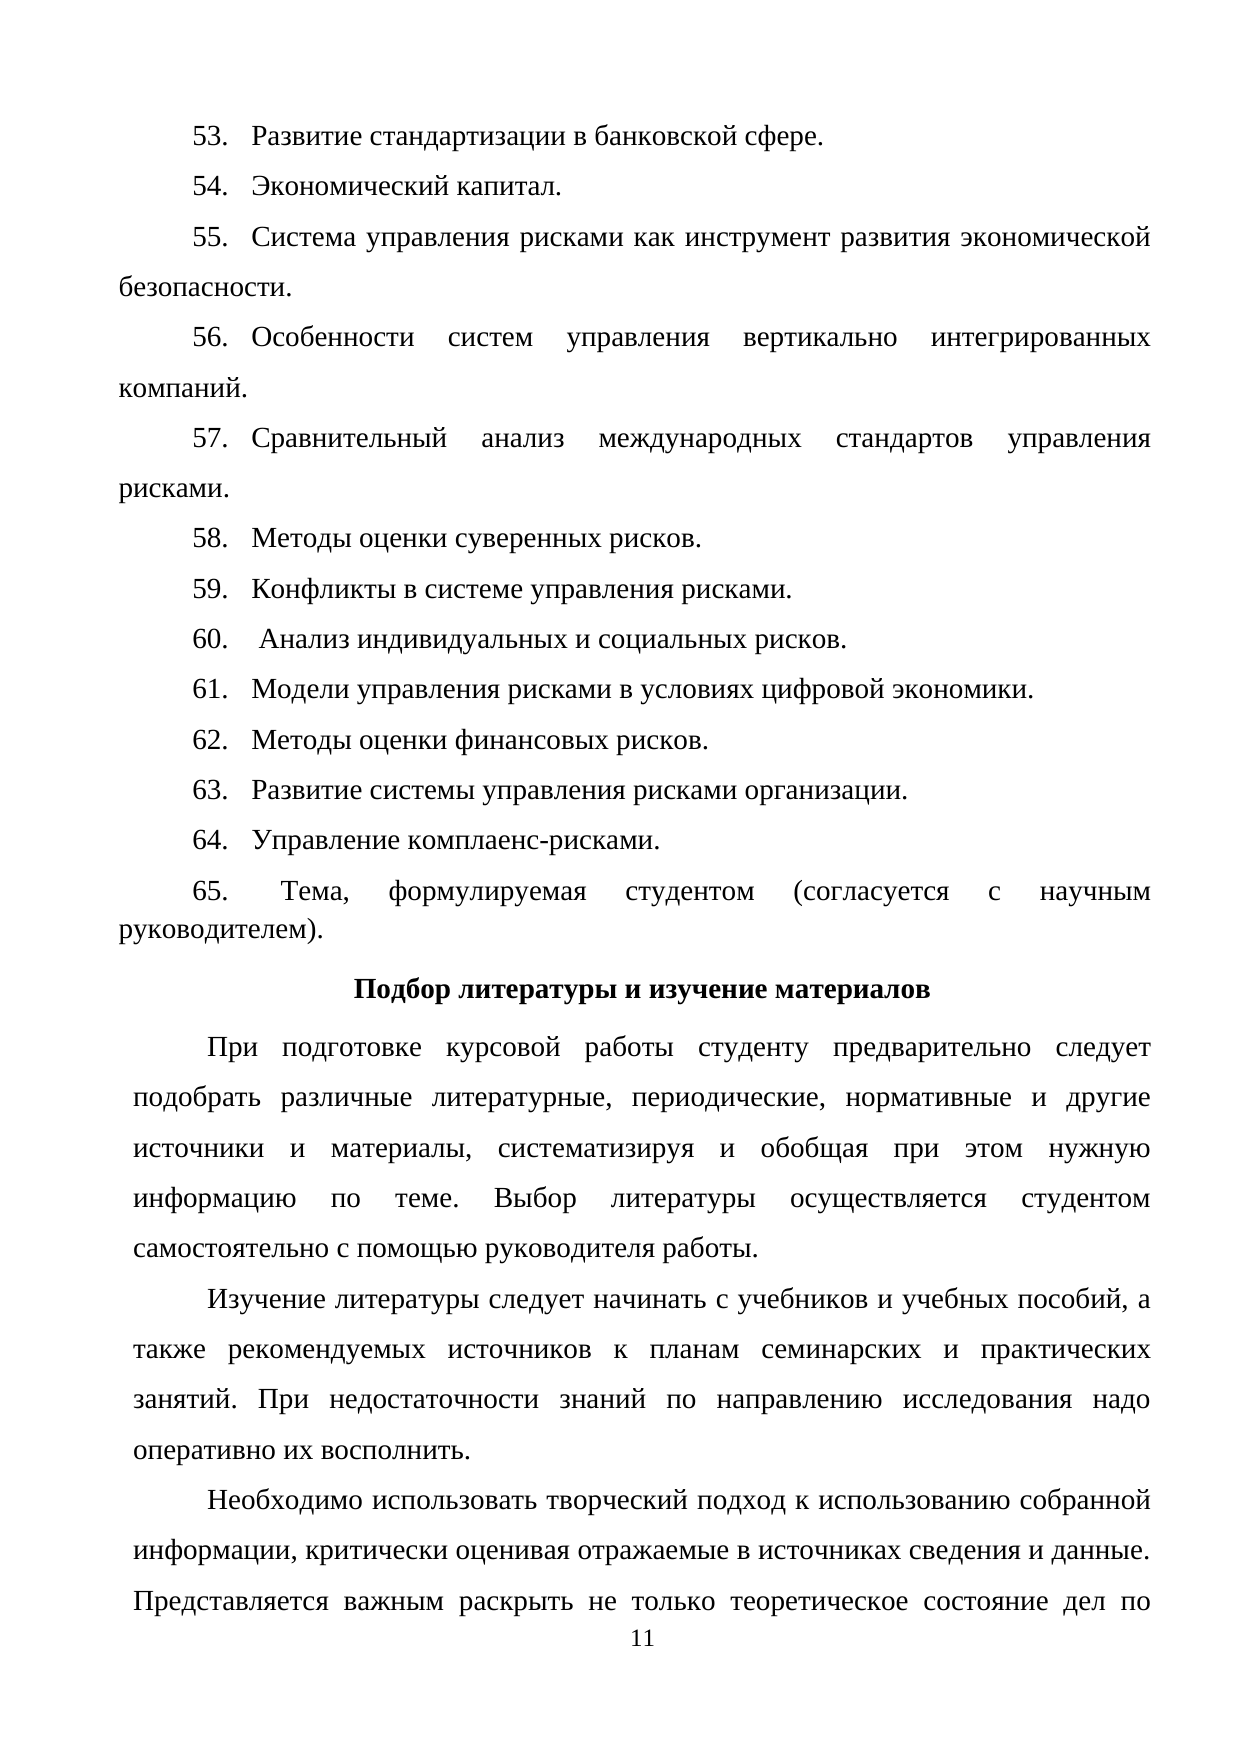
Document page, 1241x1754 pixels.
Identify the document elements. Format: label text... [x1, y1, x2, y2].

list Развитие стандартизации в банковской сфере. [118, 118, 1152, 152]
list Система управления рисками как инструмент развития экономической безопасности. [118, 219, 1152, 303]
list Модели управления рисками в условиях цифровой экономики. [118, 672, 1152, 705]
list Особенности систем управления вертикально интегрированных компаний. [118, 319, 1152, 403]
list Конфликты в системе управления рисками. [118, 571, 1152, 604]
list Развитие системы управления рисками организации. [118, 772, 1152, 806]
list Экономический капитал. [118, 168, 1152, 202]
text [133, 1482, 1152, 1616]
list Методы оценки суверенных рисков. [118, 521, 1152, 554]
subtitle Подбор литературы и изучение материалов [133, 971, 1152, 1004]
list Методы оценки финансовых рисков. [118, 722, 1152, 755]
text При подготовке курсовой работы студенту предварительно следует подобрать различные литературные, периодические, нормативные и другие источники и материалы, систематизируя и обобщая при этом нужную информацию по теме. Выбор литературы осуществляется студентом самостоятельно с помощью руководителя работы. [133, 1029, 1152, 1264]
text Изучение литературы следует начинать с учебников и учебных пособий, а также рекомендуемых источников к планам семинарских и практических занятий. При недостаточности знаний по направлению исследования надо оперативно их восполнить. [133, 1281, 1152, 1465]
list Тема, формулируемая студентом (согласуется с научным руководителем). [118, 873, 1152, 945]
list Анализ индивидуальных и социальных рисков. [118, 621, 1152, 655]
list Сравнительный анализ международных стандартов управления рисками. [118, 420, 1152, 504]
list Управление комплаенс-рисками. [118, 822, 1152, 856]
